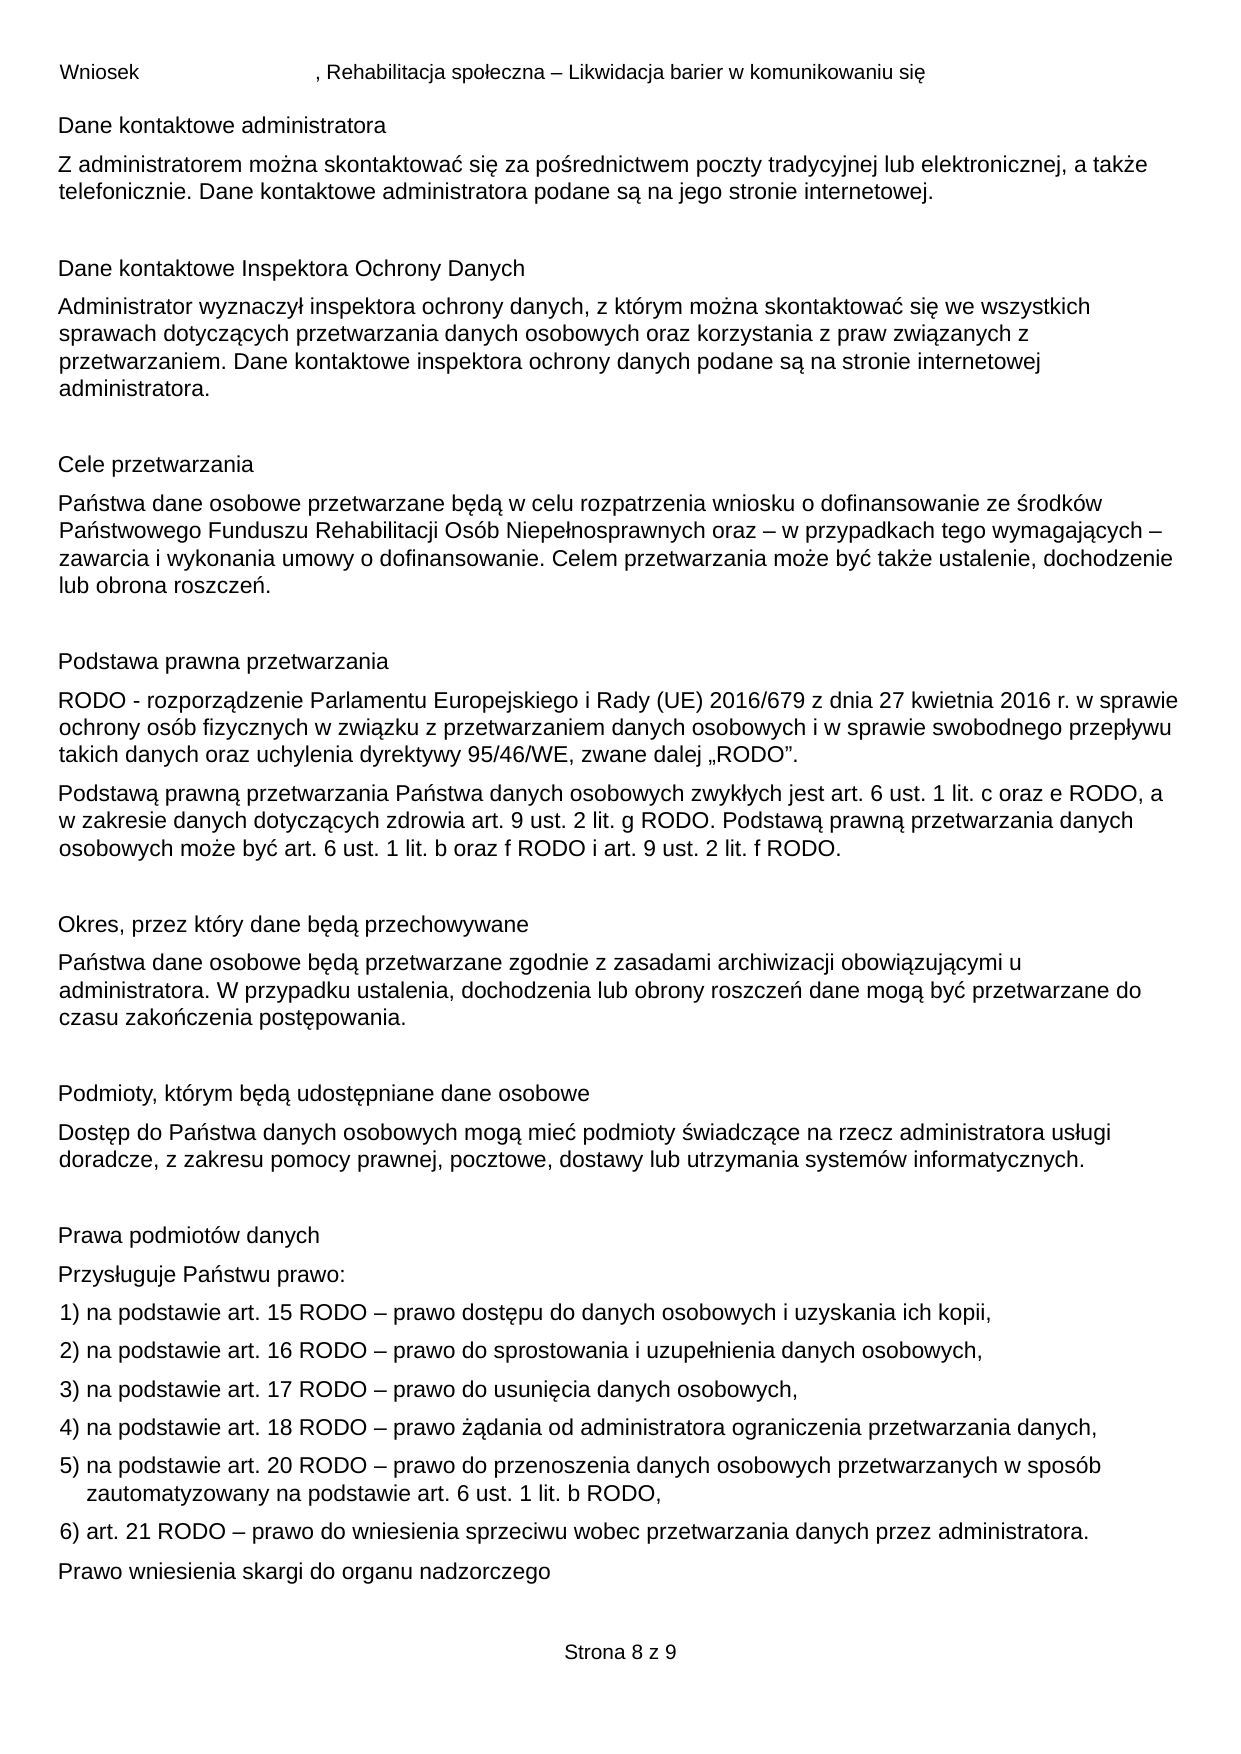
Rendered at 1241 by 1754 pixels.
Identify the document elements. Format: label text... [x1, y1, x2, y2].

list na podstawie art. 18 RODO – prawo żądania od administratora ograniczenia przetwarzania danych, [59, 1414, 1179, 1440]
text Państwa dane osobowe będą przetwarzane zgodnie z zasadami archiwizacji obowiązującymi u administratora. W przypadku ustalenia, dochodzenia lub obrony roszczeń dane mogą być przetwarzane do czasu zakończenia postępowania. [58, 949, 1179, 1030]
text Podstawa prawna przetwarzania [58, 648, 1179, 674]
list na podstawie art. 15 RODO – prawo dostępu do danych osobowych i uzyskania ich kopii, [59, 1299, 1179, 1325]
text Dostęp do Państwa danych osobowych mogą mieć podmioty świadczące na rzecz administratora usługi doradcze, z zakresu pomocy prawnej, pocztowe, dostawy lub utrzymania systemów informatycznych. [58, 1119, 1179, 1172]
list art. 21 RODO – prawo do wniesienia sprzeciwu wobec przetwarzania danych przez administratora. [59, 1518, 1179, 1544]
text Okres, przez który dane będą przechowywane [58, 911, 1179, 937]
text Państwa dane osobowe przetwarzane będą w celu rozpatrzenia wniosku o dofinansowanie ze środków Państwowego Funduszu Rehabilitacji Osób Niepełnosprawnych oraz – w przypadkach tego wymagających – zawarcia i wykonania umowy o dofinansowanie. Celem przetwarzania może być także ustalenie, dochodzenie lub obrona roszczeń. [58, 490, 1179, 598]
text Cele przetwarzania [58, 451, 1179, 478]
text Z administratorem można skontaktować się za pośrednictwem poczty tradycyjnej lub elektronicznej, a także telefonicznie. Dane kontaktowe administratora podane są na jego stronie internetowej. [58, 151, 1179, 204]
text Dane kontaktowe Inspektora Ochrony Danych [58, 254, 1179, 281]
text Administrator wyznaczył inspektora ochrony danych, z którym można skontaktować się we wszystkich sprawach dotyczących przetwarzania danych osobowych oraz korzystania z praw związanych z przetwarzaniem. Dane kontaktowe inspektora ochrony danych podane są na stronie internetowej administratora. [58, 293, 1179, 401]
text Dane kontaktowe administratora [58, 112, 1179, 139]
list na podstawie art. 16 RODO – prawo do sprostowania i uzupełnienia danych osobowych, [59, 1337, 1179, 1364]
text Prawa podmiotów danych [58, 1222, 1179, 1249]
text Podmioty, którym będą udostępniane dane osobowe [58, 1080, 1179, 1107]
list na podstawie art. 17 RODO – prawo do usunięcia danych osobowych, [59, 1376, 1179, 1402]
text Przysługuje Państwu prawo: [58, 1261, 1179, 1287]
text Podstawą prawną przetwarzania Państwa danych osobowych zwykłych jest art. 6 ust. 1 lit. c oraz e RODO, a w zakresie danych dotyczących zdrowia art. 9 ust. 2 lit. g RODO. Podstawą prawną przetwarzania danych osobowych może być art. 6 ust. 1 lit. b oraz f RODO i art. 9 ust. 2 lit. f RODO. [58, 780, 1164, 861]
list na podstawie art. 20 RODO – prawo do przenoszenia danych osobowych przetwarzanych w sposób zautomatyzowany na podstawie art. 6 ust. 1 lit. b RODO, [59, 1452, 1179, 1506]
text RODO - rozporządzenie Parlamentu Europejskiego i Rady (UE) 2016/679 z dnia 27 kwietnia 2016 r. w sprawie ochrony osób fizycznych w związku z przetwarzaniem danych osobowych i w sprawie swobodnego przepływu takich danych oraz uchylenia dyrektywy 95/46/WE, zwane dalej „RODO”. [58, 687, 1179, 768]
text Prawo wniesienia skargi do organu nadzorczego [58, 1558, 1179, 1584]
